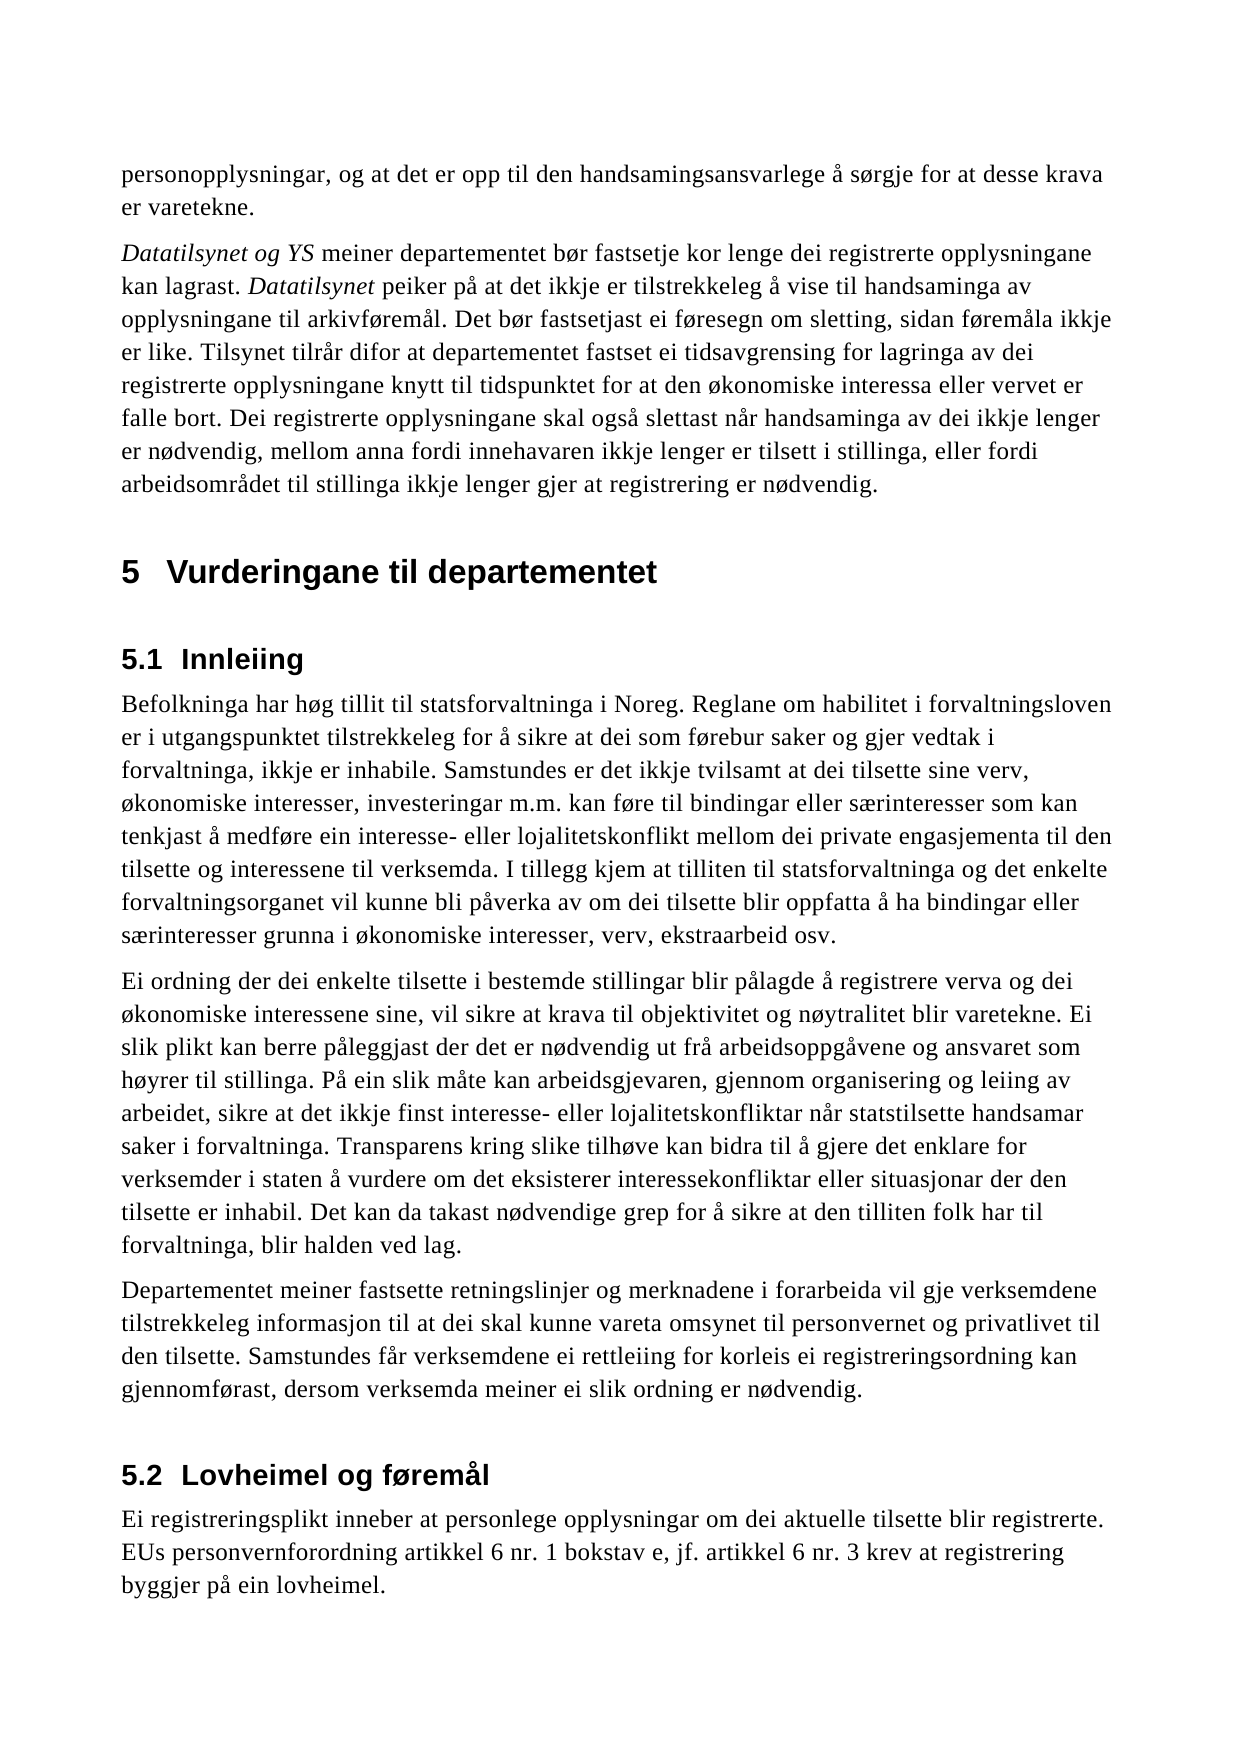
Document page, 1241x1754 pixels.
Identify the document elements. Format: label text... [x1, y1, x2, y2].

text Ei registreringsplikt inneber at personlege opplysningar om dei aktuelle tilsette blir registrerte. EUs personvernforordning artikkel 6 nr. 1 bokstav e, jf. artikkel 6 nr. 3 krev at registrering byggjer på ein lovheimel. [121, 1504, 1119, 1599]
text Befolkninga har høg tillit til statsforvaltninga i Noreg. Reglane om habilitet i forvaltningsloven er i utgangspunktet tilstrekkeleg for å sikre at dei som førebur saker og gjer vedtak i forvaltninga, ikkje er inhabile. Samstundes er det ikkje tvilsamt at dei tilsette sine verv, økonomiske interesser, investeringar m.m. kan føre til bindingar eller særinteresser som kan tenkjast å medføre ein interesse- eller lojalitetskonflikt mellom dei private engasjementa til den tilsette og interessene til verksemda. I tillegg kjem at tilliten til statsforvaltninga og det enkelte forvaltningsorganet vil kunne bli påverka av om dei tilsette blir oppfatta å ha bindingar eller særinteresser grunna i økonomiske interesser, verv, ekstraarbeid osv. [121, 689, 1119, 949]
subtitle Vurderingane til departementet [121, 552, 1119, 591]
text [121, 159, 1119, 221]
text Datatilsynet og YS meiner departementet bør fastsetje kor lenge dei registrerte opplysningane kan lagrast. Datatilsynet peiker på at det ikkje er tilstrekkeleg å vise til handsaminga av opplysningane til arkivføremål. Det bør fastsetjast ei føresegn om sletting, sidan føremåla ikkje er like. Tilsynet tilrår difor at departementet fastset ei tidsavgrensing for lagringa av dei registrerte opplysningane knytt til tidspunktet for at den økonomiske interessa eller vervet er falle bort. Dei registrerte opplysningane skal også slettast når handsaminga av dei ikkje lenger er nødvendig, mellom anna fordi innehavaren ikkje lenger er tilsett i stillinga, eller fordi arbeidsområdet til stillinga ikkje lenger gjer at registrering er nødvendig. [121, 238, 1119, 498]
subtitle Lovheimel og føremål [121, 1457, 1119, 1491]
text Ei ordning der dei enkelte tilsette i bestemde stillingar blir pålagde å registrere verva og dei økonomiske interessene sine, vil sikre at krava til objektivitet og nøytralitet blir varetekne. Ei slik plikt kan berre påleggjast der det er nødvendig ut frå arbeidsoppgåvene og ansvaret som høyrer til stillinga. På ein slik måte kan arbeidsgjevaren, gjennom organisering og leiing av arbeidet, sikre at det ikkje finst interesse- eller lojalitetskonfliktar når statstilsette handsamar saker i forvaltninga. Transparens kring slike tilhøve kan bidra til å gjere det enklare for verksemder i staten å vurdere om det eksisterer interessekonfliktar eller situasjonar der den tilsette er inhabil. Det kan da takast nødvendige grep for å sikre at den tilliten folk har til forvaltninga, blir halden ved lag. [121, 966, 1119, 1259]
subtitle Innleiing [121, 642, 1119, 676]
text Departementet meiner fastsette retningslinjer og merknadene i forarbeida vil gje verksemdene tilstrekkeleg informasjon til at dei skal kunne vareta omsynet til personvernet og privatlivet til den tilsette. Samstundes får verksemdene ei rettleiing for korleis ei registreringsordning kan gjennomførast, dersom verksemda meiner ei slik ordning er nødvendig. [121, 1275, 1119, 1403]
